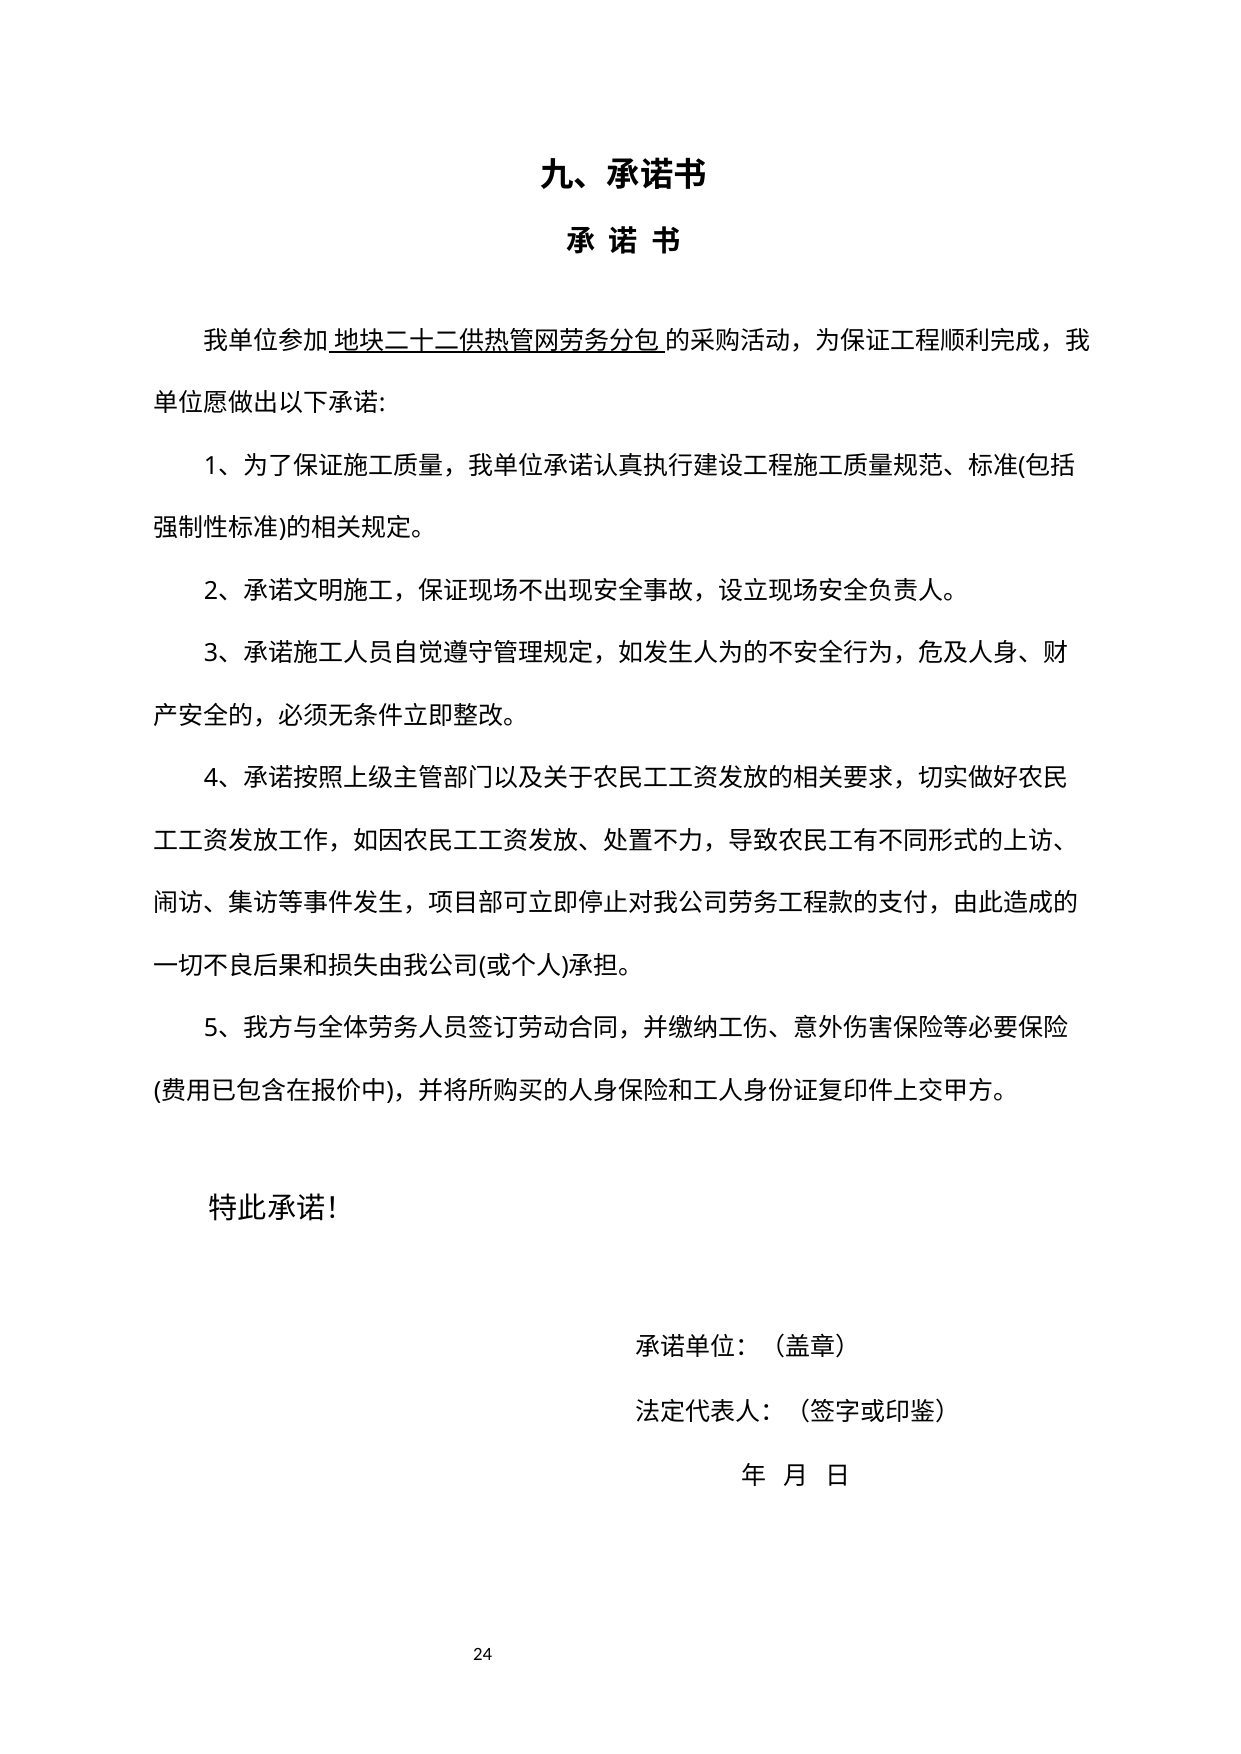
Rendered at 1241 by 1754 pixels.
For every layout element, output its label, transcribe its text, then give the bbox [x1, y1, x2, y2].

text 3、承诺施工人员自觉遵守管理规定，如发生人为的不安全行为，危及人身、财产安全的，必须无条件立即整改。 [153, 612, 1093, 737]
text 承 诺 书 [153, 220, 1093, 259]
text 2、承诺文明施工，保证现场不出现安全事故，设立现场安全负责人。 [153, 549, 1093, 612]
text 4、承诺按照上级主管部门以及关于农民工工资发放的相关要求，切实做好农民工工资发放工作，如因农民工工资发放、处置不力，导致农民工有不同形式的上访、闹访、集访等事件发生，项目部可立即停止对我公司劳务工程款的支付，由此造成的一切不良后果和损失由我公司(或个人)承担。 [153, 737, 1093, 987]
text 5、我方与全体劳务人员签订劳动合同，并缴纳工伤、意外伤害保险等必要保险 (费用已包含在报价中)，并将所购买的人身保险和工人身份证复印件上交甲方。 [153, 987, 1093, 1112]
text 法定代表人：（签字或印鉴） [153, 1368, 1093, 1433]
text 1、为了保证施工质量，我单位承诺认真执行建设工程施工质量规范、标准(包括强制性标准)的相关规定。 [153, 424, 1093, 549]
text 特此承诺！ [153, 1184, 1093, 1227]
text 年 月 日 [153, 1433, 1093, 1497]
text 我单位参加 地块二十二供热管网劳务分包 的采购活动，为保证工程顺利完成，我单位愿做出以下承诺: [153, 299, 1093, 424]
subtitle 九、承诺书 [153, 148, 1093, 196]
text 承诺单位：（盖章） [153, 1304, 1093, 1368]
